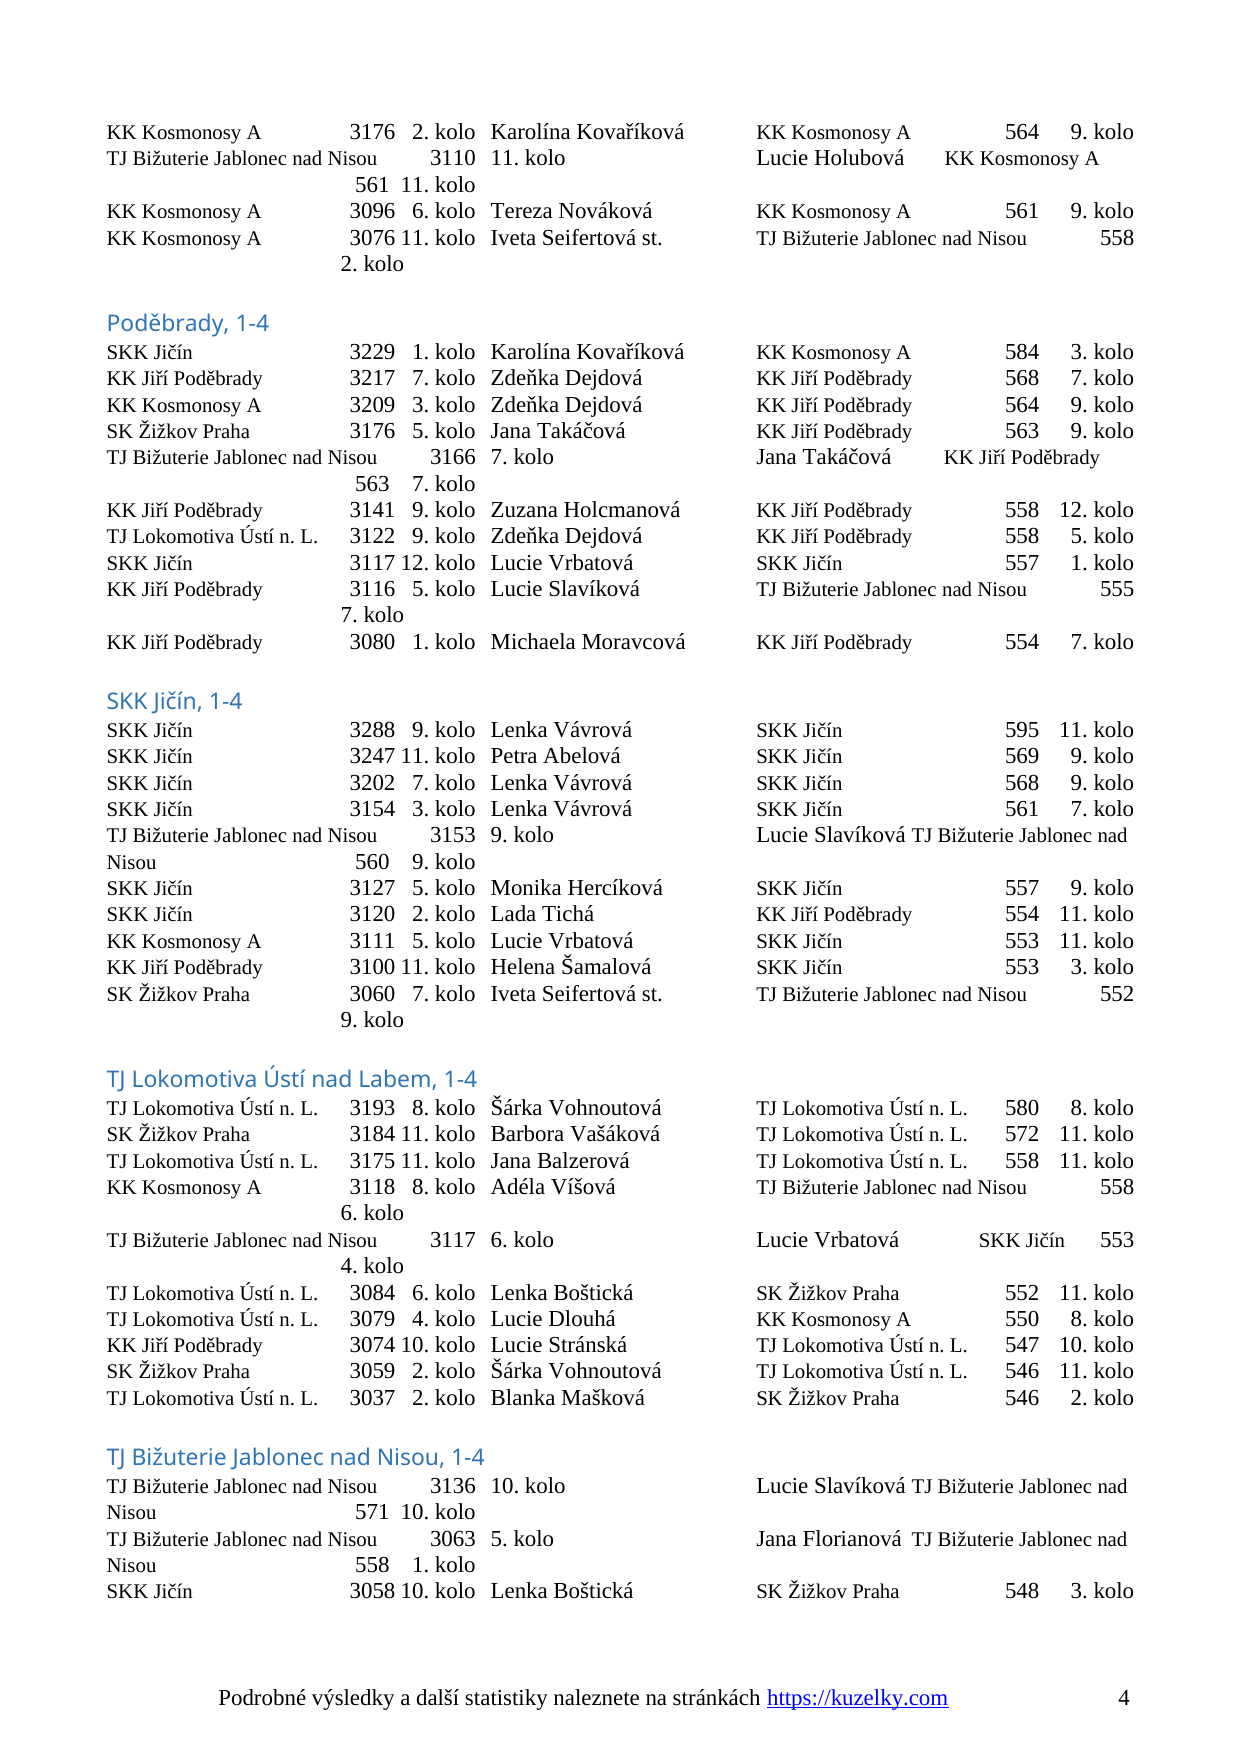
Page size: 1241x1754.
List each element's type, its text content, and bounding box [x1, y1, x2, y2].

text SKK Jičín 3120 2. kolo Lada Tichá KK Jiří Poděbrady 554 11. kolo [106, 901, 1134, 927]
text SKK Jičín 3247 11. kolo Petra Abelová SKK Jičín 569 9. kolo [106, 742, 1134, 769]
text SKK Jičín 3288 9. kolo Lenka Vávrová SKK Jičín 595 11. kolo [106, 716, 1134, 742]
text TJ Lokomotiva Ústí n. L. 3037 2. kolo Blanka Mašková SK Žižkov Praha 546 2. kolo [106, 1384, 1134, 1410]
text TJ Lokomotiva Ústí n. L. 3079 4. kolo Lucie Dlouhá KK Kosmonosy A 550 8. kolo [106, 1305, 1134, 1331]
text SK Žižkov Praha 3059 2. kolo Šárka Vohnoutová TJ Lokomotiva Ústí n. L. 546 11. kolo [106, 1358, 1134, 1384]
text SKK Jičín 3229 1. kolo Karolína Kovaříková KK Kosmonosy A 584 3. kolo [106, 338, 1134, 364]
text SKK Jičín 3058 10. kolo Lenka Boštická SK Žižkov Praha 548 3. kolo [106, 1577, 1134, 1604]
text SK Žižkov Praha 3184 11. kolo Barbora Vašáková TJ Lokomotiva Ústí n. L. 572 11. kolo [106, 1120, 1134, 1147]
text KK Kosmonosy A 3209 3. kolo Zdeňka Dejdová KK Jiří Poděbrady 564 9. kolo [106, 391, 1134, 417]
text KK Jiří Poděbrady 3141 9. kolo Zuzana Holcmanová KK Jiří Poděbrady 558 12. kolo [106, 496, 1134, 522]
text TJ Bižuterie Jablonec nad Nisou 3117 6. kolo Lucie Vrbatová SKK Jičín 553 4. kolo [106, 1226, 1134, 1278]
text KK Jiří Poděbrady 3074 10. kolo Lucie Stránská TJ Lokomotiva Ústí n. L. 547 10. kolo [106, 1331, 1134, 1358]
text KK Kosmonosy A 3176 2. kolo Karolína Kovaříková KK Kosmonosy A 564 9. kolo [106, 118, 1134, 144]
text TJ Lokomotiva Ústí n. L. 3122 9. kolo Zdeňka Dejdová KK Jiří Poděbrady 558 5. kolo [106, 522, 1134, 549]
text KK Jiří Poděbrady 3080 1. kolo Michaela Moravcová KK Jiří Poděbrady 554 7. kolo [106, 628, 1134, 654]
text KK Kosmonosy A 3076 11. kolo Iveta Seifertová st. TJ Bižuterie Jablonec nad Nisou 558 2. kolo [106, 223, 1134, 276]
text SKK Jičín 3154 3. kolo Lenka Vávrová SKK Jičín 561 7. kolo [106, 795, 1134, 821]
text TJ Lokomotiva Ústí n. L. 3175 11. kolo Jana Balzerová TJ Lokomotiva Ústí n. L. 558 11. kolo [106, 1147, 1134, 1173]
text KK Kosmonosy A 3118 8. kolo Adéla Víšová TJ Bižuterie Jablonec nad Nisou 558 6. kolo [106, 1173, 1134, 1226]
text TJ Bižuterie Jablonec nad Nisou 3110 11. kolo Lucie Holubová KK Kosmonosy A 561 11. kolo [106, 144, 1134, 197]
text SKK Jičín 3117 12. kolo Lucie Vrbatová SKK Jičín 557 1. kolo [106, 549, 1134, 575]
text TJ Bižuterie Jablonec nad Nisou 3166 7. kolo Jana Takáčová KK Jiří Poděbrady 563 7. kolo [106, 443, 1134, 496]
text TJ Bižuterie Jablonec nad Nisou 3153 9. kolo Lucie Slavíková TJ Bižuterie Jablonec nad Nisou 560 9. kolo [106, 821, 1134, 874]
text SKK Jičín 3202 7. kolo Lenka Vávrová SKK Jičín 568 9. kolo [106, 769, 1134, 795]
subtitle TJ Lokomotiva Ústí nad Labem, 1-4 [106, 1063, 1134, 1094]
text TJ Lokomotiva Ústí n. L. 3084 6. kolo Lenka Boštická SK Žižkov Praha 552 11. kolo [106, 1278, 1134, 1305]
subtitle TJ Bižuterie Jablonec nad Nisou, 1-4 [106, 1441, 1134, 1472]
text KK Jiří Poděbrady 3217 7. kolo Zdeňka Dejdová KK Jiří Poděbrady 568 7. kolo [106, 364, 1134, 391]
text KK Jiří Poděbrady 3100 11. kolo Helena Šamalová SKK Jičín 553 3. kolo [106, 953, 1134, 979]
text SKK Jičín 3127 5. kolo Monika Hercíková SKK Jičín 557 9. kolo [106, 874, 1134, 901]
subtitle SKK Jičín, 1-4 [106, 685, 1134, 716]
text TJ Bižuterie Jablonec nad Nisou 3063 5. kolo Jana Florianová TJ Bižuterie Jablonec nad Nisou 558 1. kolo [106, 1525, 1134, 1577]
subtitle Poděbrady, 1-4 [106, 307, 1134, 338]
text SK Žižkov Praha 3176 5. kolo Jana Takáčová KK Jiří Poděbrady 563 9. kolo [106, 417, 1134, 443]
text KK Jiří Poděbrady 3116 5. kolo Lucie Slavíková TJ Bižuterie Jablonec nad Nisou 555 7. kolo [106, 575, 1134, 628]
text KK Kosmonosy A 3096 6. kolo Tereza Nováková KK Kosmonosy A 561 9. kolo [106, 197, 1134, 223]
text TJ Lokomotiva Ústí n. L. 3193 8. kolo Šárka Vohnoutová TJ Lokomotiva Ústí n. L. 580 8. kolo [106, 1094, 1134, 1120]
text TJ Bižuterie Jablonec nad Nisou 3136 10. kolo Lucie Slavíková TJ Bižuterie Jablonec nad Nisou 571 10. kolo [106, 1472, 1134, 1525]
text SK Žižkov Praha 3060 7. kolo Iveta Seifertová st. TJ Bižuterie Jablonec nad Nisou 552 9. kolo [106, 979, 1134, 1032]
text KK Kosmonosy A 3111 5. kolo Lucie Vrbatová SKK Jičín 553 11. kolo [106, 927, 1134, 953]
